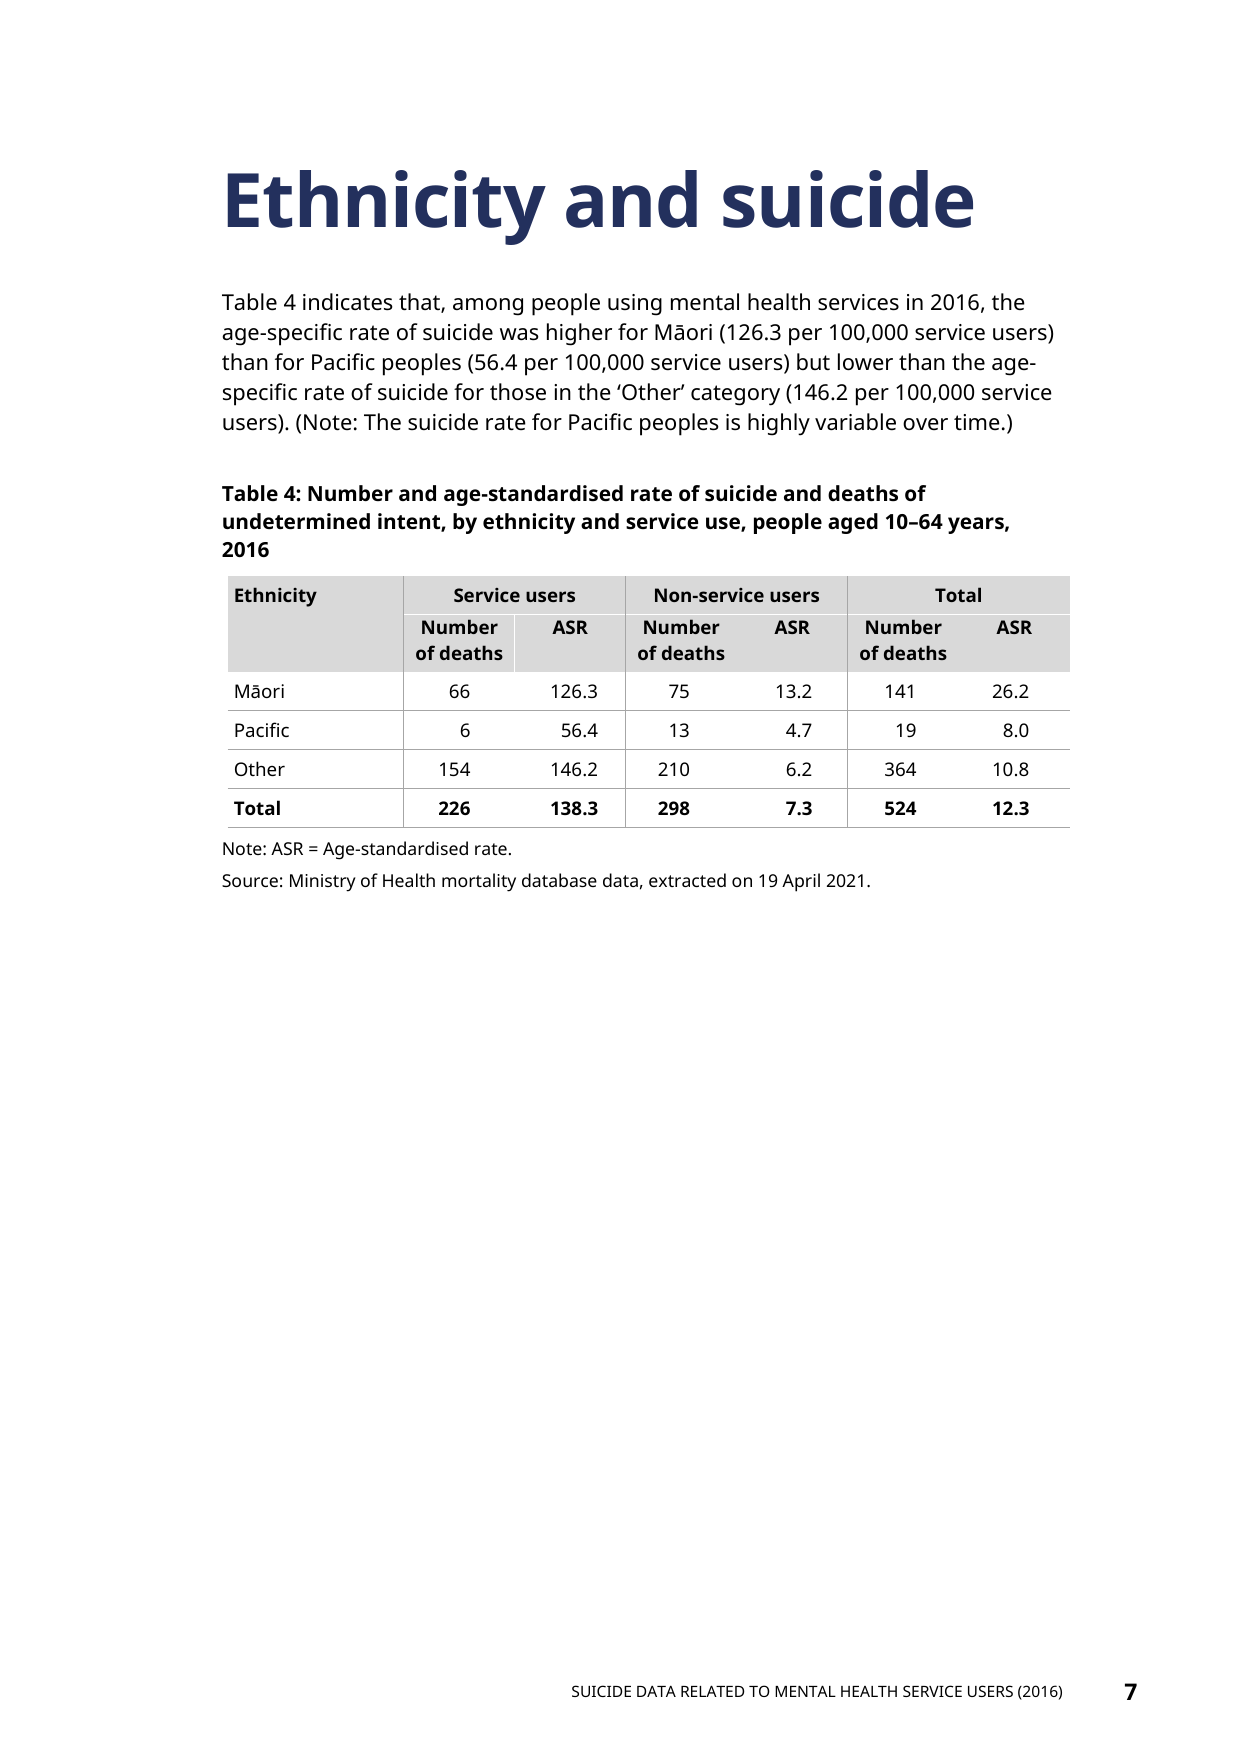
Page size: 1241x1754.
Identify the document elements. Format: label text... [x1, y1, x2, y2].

table_cell 6 [404, 711, 514, 749]
table_cell 298 [626, 789, 737, 827]
table_header Service users [404, 576, 625, 614]
table_cell 138.3 [515, 789, 625, 827]
table_header Ethnicity [228, 576, 403, 672]
table_cell 10.8 [959, 750, 1070, 788]
table_cell 13 [626, 711, 737, 749]
table_cell Māori [228, 672, 403, 710]
table_cell Number of deaths [848, 615, 959, 672]
table_cell 19 [848, 711, 959, 749]
text Note: ASR = Age-standardised rate. [222, 836, 1063, 861]
table_cell 226 [404, 789, 514, 827]
table_cell Total [228, 789, 403, 827]
table_cell 7.3 [737, 789, 847, 827]
table_cell Pacific [228, 711, 403, 749]
table_cell 13.2 [737, 672, 847, 710]
table_cell ASR [515, 615, 625, 672]
table_cell 56.4 [515, 711, 625, 749]
table_cell 154 [404, 750, 514, 788]
table_cell Other [228, 750, 403, 788]
table_cell 146.2 [515, 750, 625, 788]
table_cell 141 [848, 672, 959, 710]
table_cell 210 [626, 750, 737, 788]
table_cell 364 [848, 750, 959, 788]
text Table 4: Number and age-standardised rate of suicide and deaths of undetermined intent, by ethnicity and service use, people aged 10–64 years, 2016 [222, 479, 1063, 564]
table_cell 126.3 [515, 672, 625, 710]
text Source: Ministry of Health mortality database data, extracted on 19 April 2021. [222, 869, 1063, 893]
table_cell 26.2 [959, 672, 1070, 710]
subtitle Ethnicity and suicide [222, 148, 1063, 250]
table_cell 4.7 [737, 711, 847, 749]
table_header Total [848, 576, 1070, 614]
table_cell ASR [959, 615, 1070, 672]
table_cell ASR [737, 615, 847, 672]
table_cell 66 [404, 672, 514, 710]
table_cell 12.3 [959, 789, 1070, 827]
table_cell 75 [626, 672, 737, 710]
table_cell Number of deaths [404, 615, 514, 672]
text Table 4 indicates that, among people using mental health services in 2016, the age-specific rate of suicide was higher for Māori (126.3 per 100,000 service users) than for Pacific peoples (56.4 per 100,000 service users) but lower than the age-specific rate of suicide for those in the ‘Other’ category (146.2 per 100,000 service users). (Note: The suicide rate for Pacific peoples is highly variable over time.) [222, 287, 1063, 436]
table_header Non-service users [626, 576, 847, 614]
table_cell 6.2 [737, 750, 847, 788]
table_cell 8.0 [959, 711, 1070, 749]
table_cell 524 [848, 789, 959, 827]
table_cell Number of deaths [626, 615, 737, 672]
